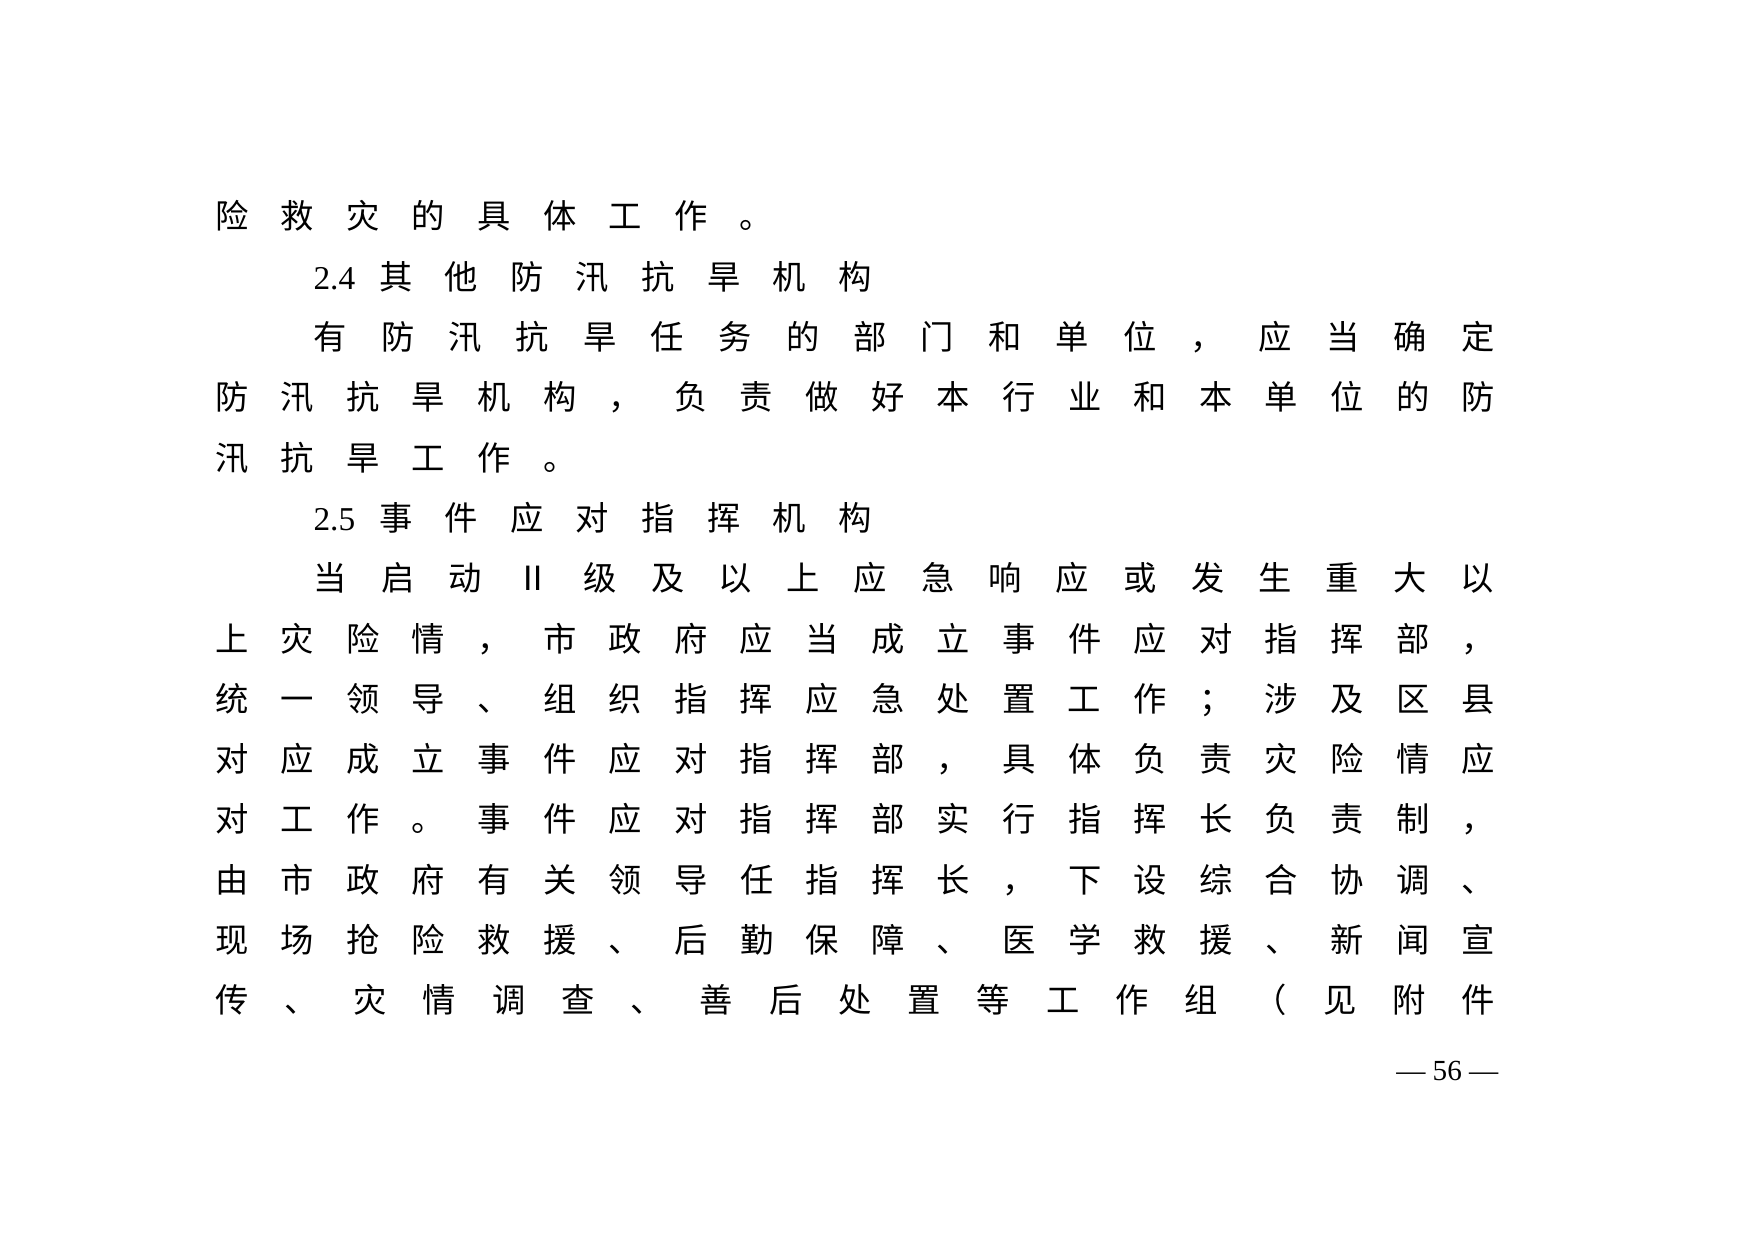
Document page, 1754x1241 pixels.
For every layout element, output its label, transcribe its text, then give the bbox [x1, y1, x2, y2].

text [215, 184, 1527, 244]
subtitle 2.5 事件应对指挥机构 [215, 486, 1527, 546]
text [215, 546, 1527, 1028]
text 有防汛抗旱任务的部门和单位，应当确定防汛抗旱机构，负责做好本行业和本单位的防汛抗旱工作。 [215, 305, 1527, 486]
subtitle 2.4 其他防汛抗旱机构 [215, 244, 1527, 305]
